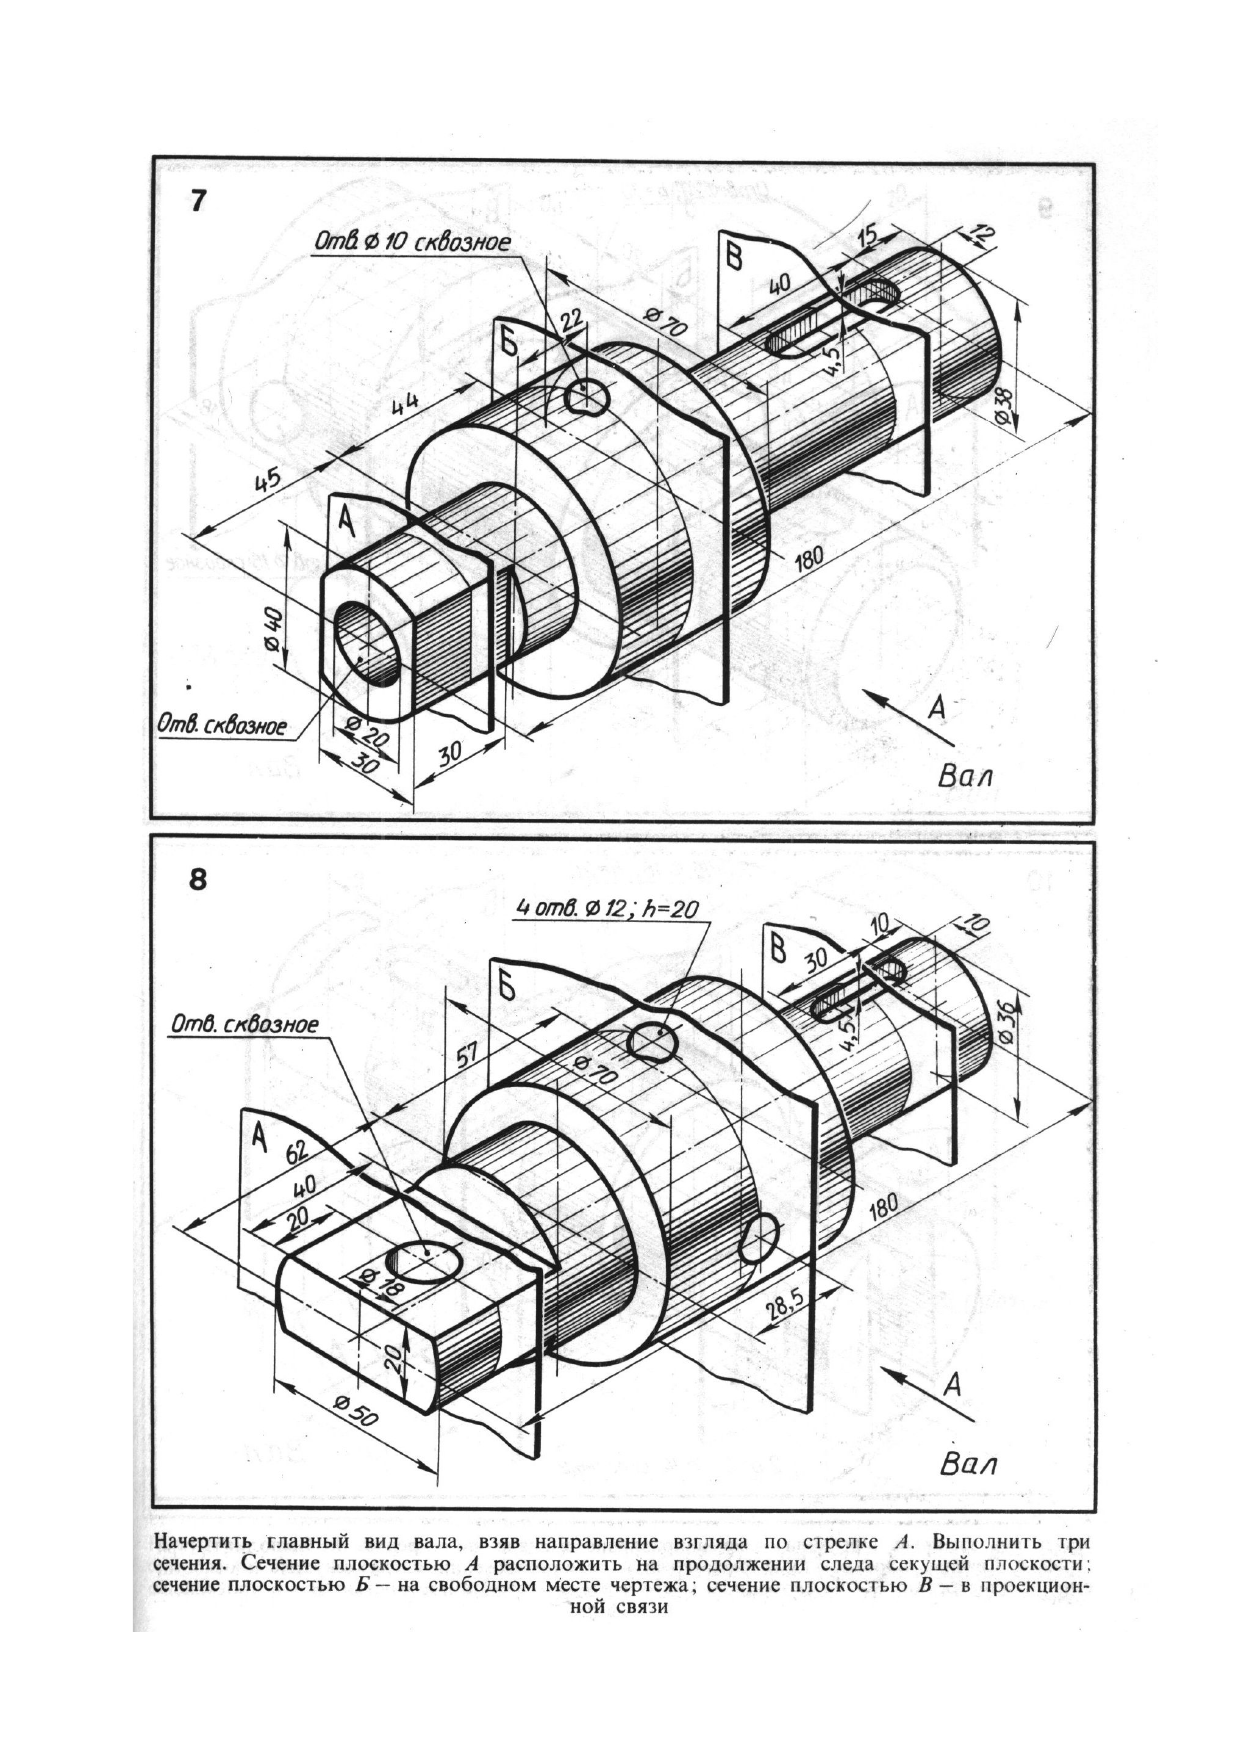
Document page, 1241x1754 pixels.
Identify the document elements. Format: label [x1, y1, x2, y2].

picture [132, 118, 1159, 1632]
